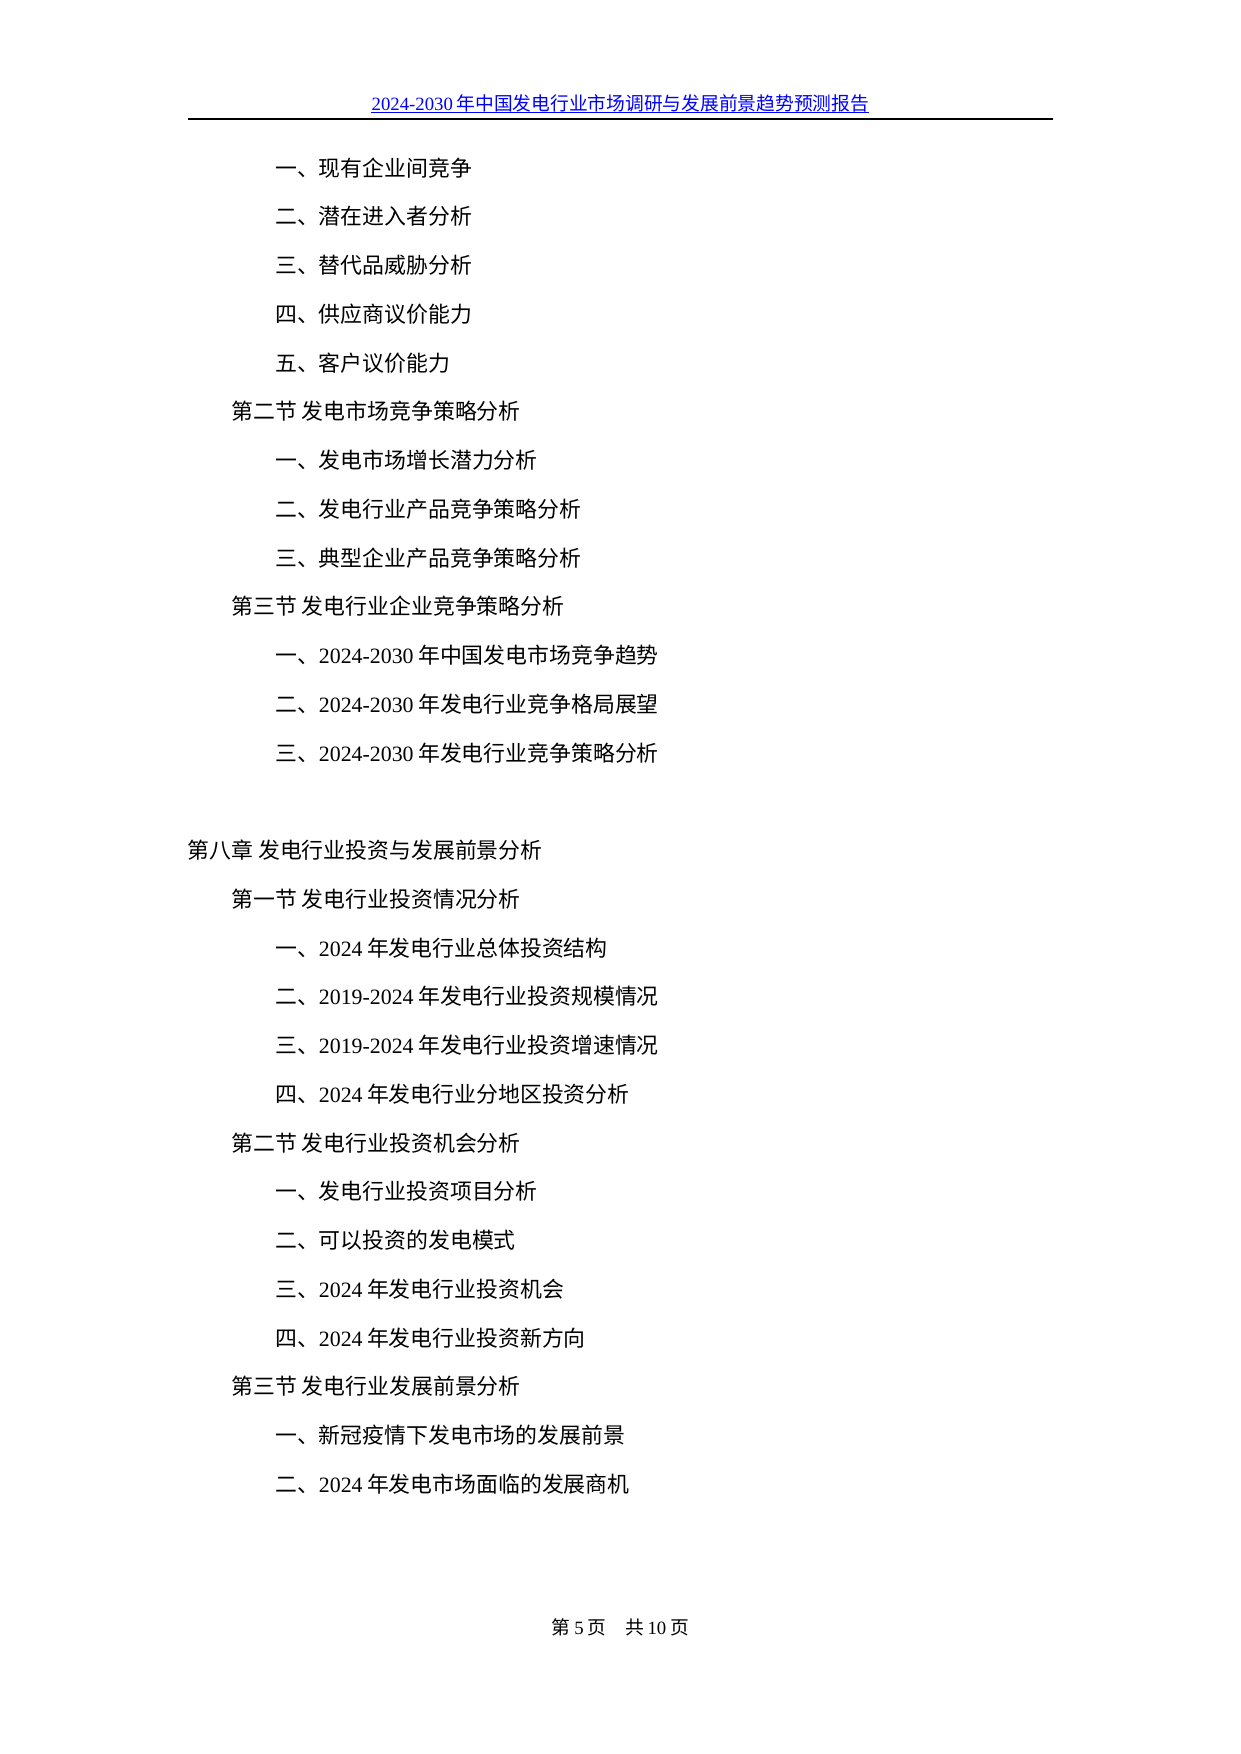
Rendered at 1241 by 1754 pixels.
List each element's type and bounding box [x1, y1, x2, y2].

text [187, 150, 1053, 1499]
